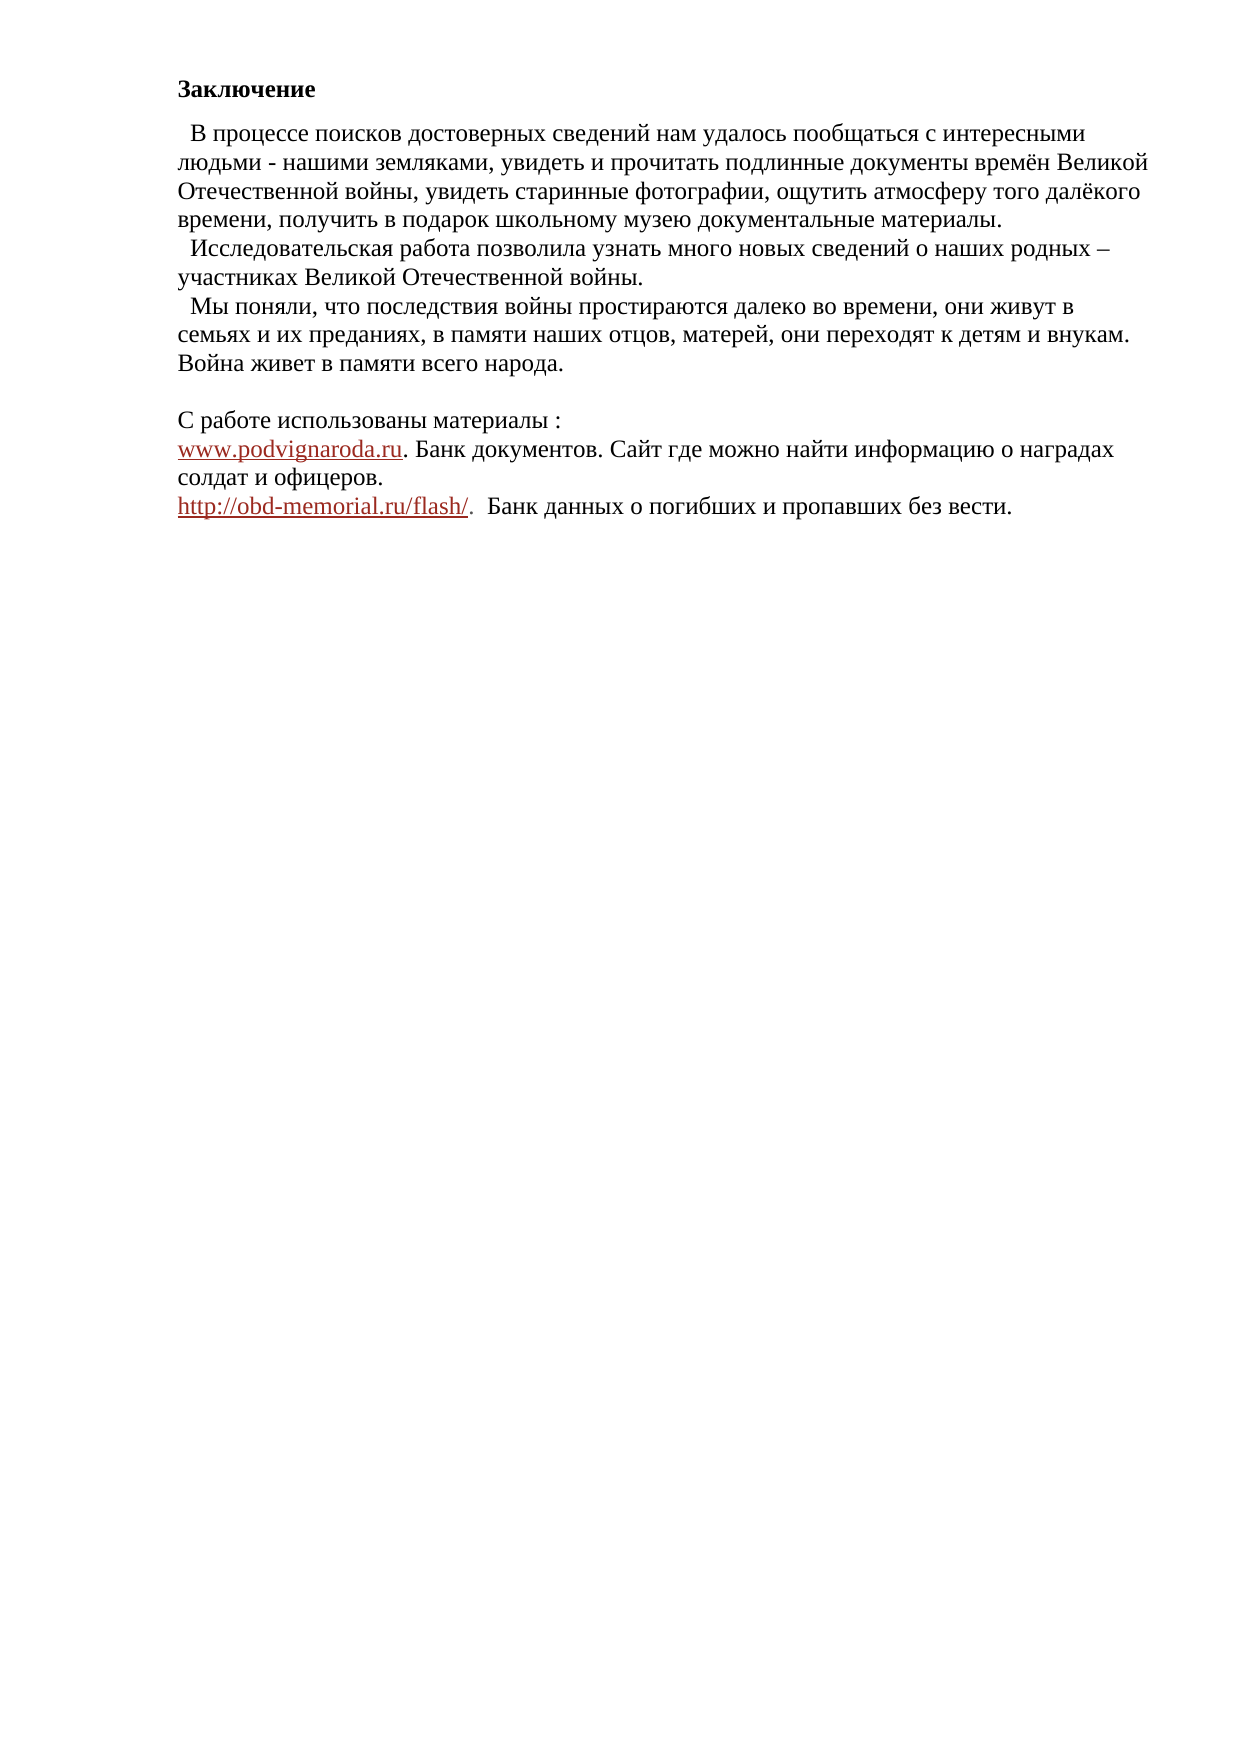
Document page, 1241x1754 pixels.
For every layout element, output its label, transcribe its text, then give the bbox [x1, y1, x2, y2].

text С работе использованы материалы : [177, 405, 1152, 434]
text В процессе поисков достоверных сведений нам удалось пообщаться с интересными людьми - нашими земляками, увидеть и прочитать подлинные документы времён Великой Отечественной войны, увидеть старинные фотографии, ощутить атмосферу того далёкого времени, получить в подарок школьному музею документальные материалы. Исследовательская работа позволила узнать много новых сведений о наших родных –участниках Великой Отечественной войны. Мы поняли, что последствия войны простираются далеко во времени, они живут в семьях и их преданиях, в памяти наших отцов, матерей, они переходят к детям и внукам. Война живет в памяти всего народа. [177, 118, 1152, 405]
text Заключение [177, 74, 1152, 103]
text www.podvignaroda.ru. Банк документов. Сайт где можно найти информацию о наградах солдат и офицеров. http://obd-memorial.ru/flash/. Банк данных о погибших и пропавших без вести. [177, 434, 1152, 520]
